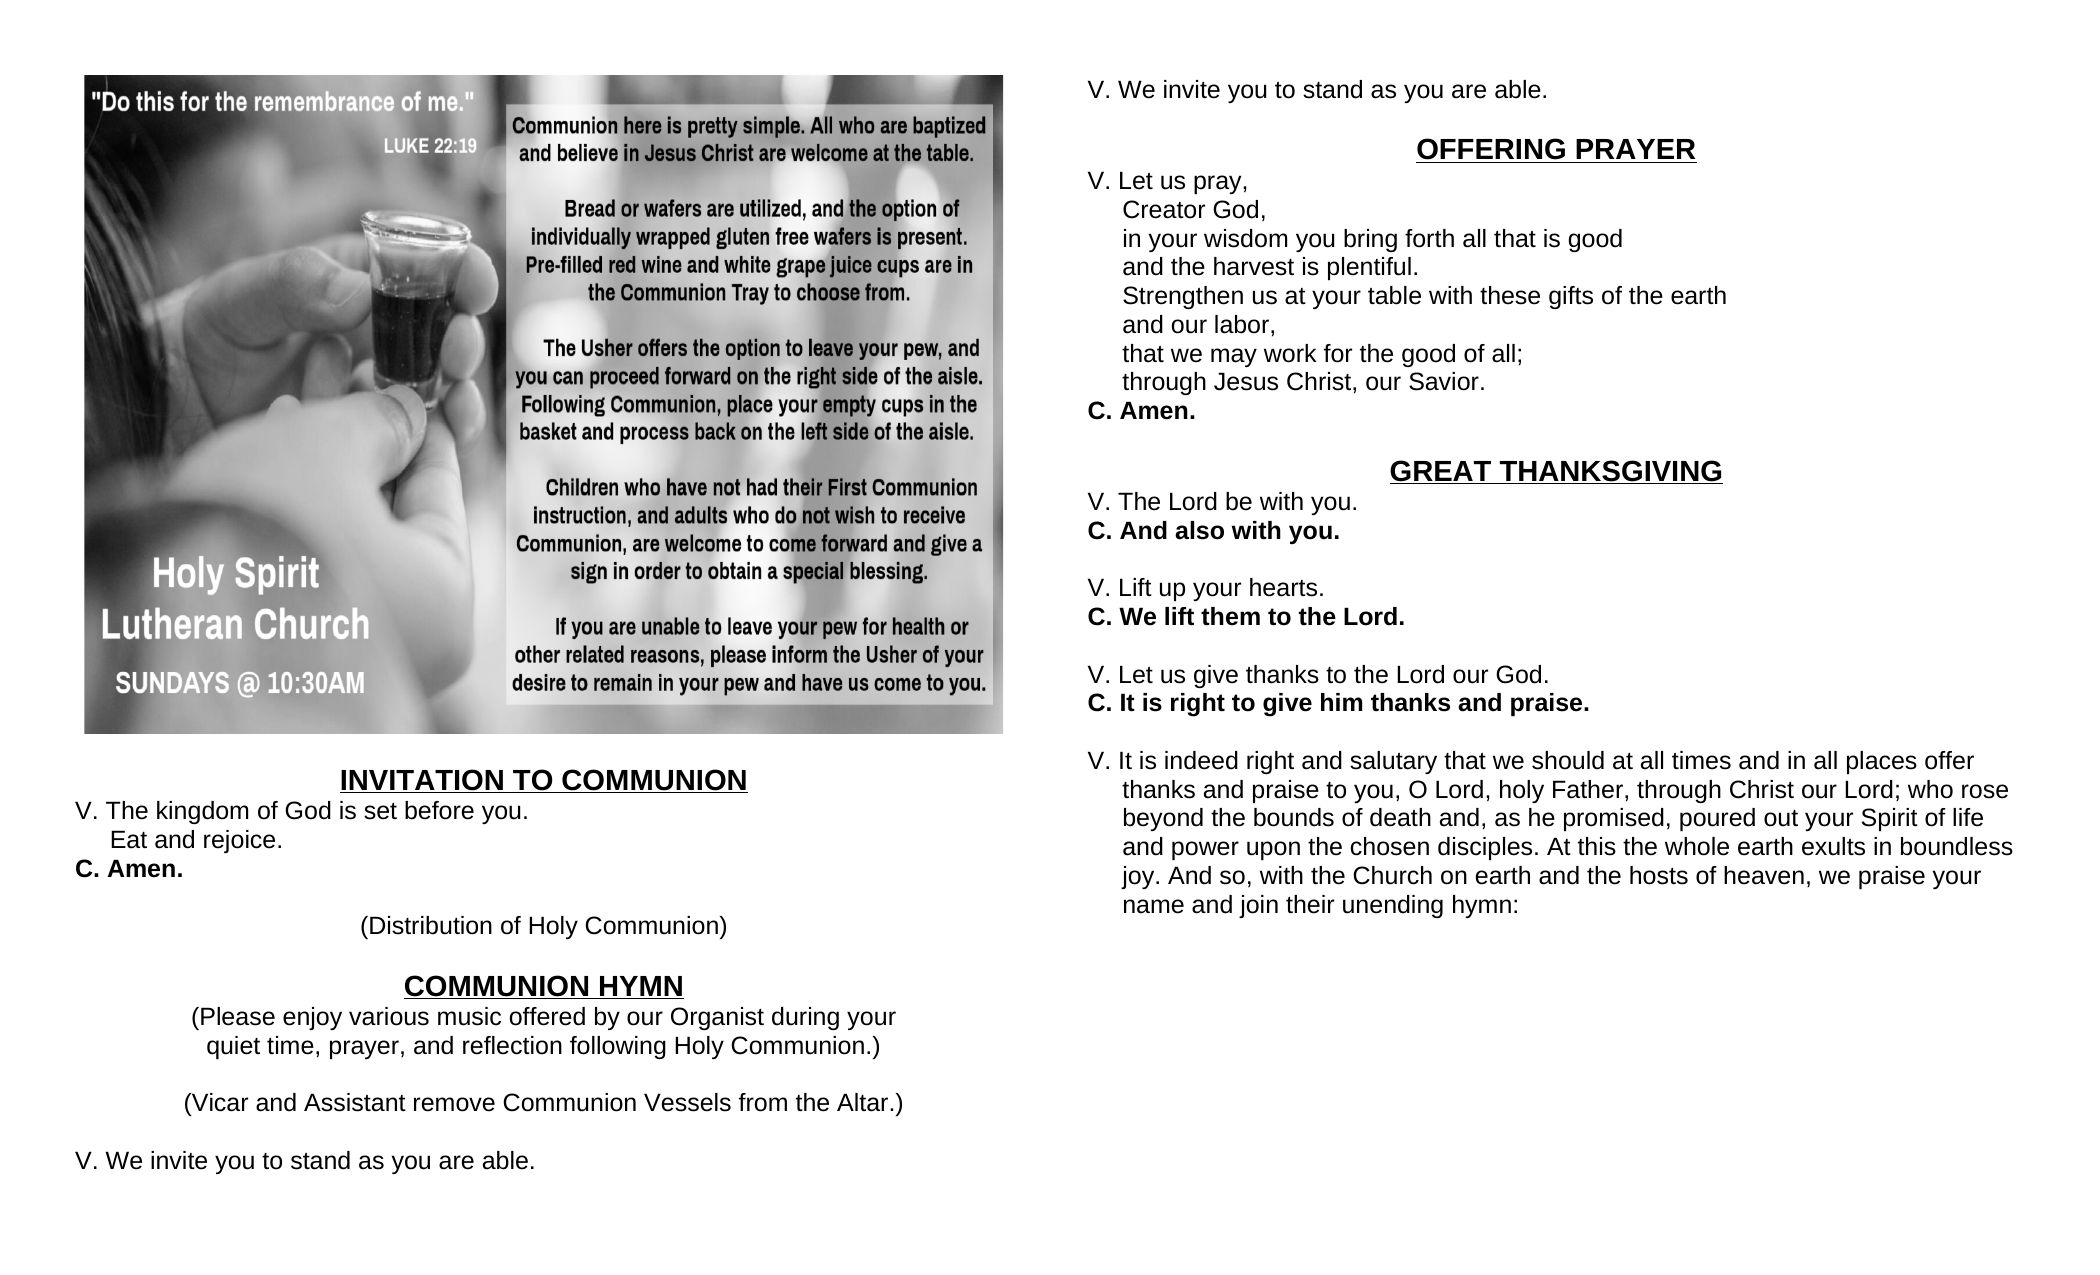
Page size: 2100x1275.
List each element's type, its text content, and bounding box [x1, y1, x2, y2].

text name and join their unending hymn: [1087, 889, 2025, 918]
text INVITATION TO COMMUNION [75, 762, 1012, 796]
text Eat and rejoice. [75, 825, 1012, 853]
text in your wisdom you bring forth all that is good [1087, 223, 2025, 252]
text OFFERING PRAYER [1087, 132, 2025, 166]
text quiet time, prayer, and reflection following Holy Communion.) [75, 1031, 1012, 1059]
text V. Lift up your hearts. [1087, 573, 2025, 602]
text C. Amen. [1087, 396, 2025, 425]
text C. Amen. [75, 853, 1012, 882]
text C. We lift them to the Lord. [1087, 602, 2025, 631]
text V. The kingdom of God is set before you. [75, 796, 1012, 825]
text COMMUNION HYMN [75, 968, 1012, 1002]
text beyond the bounds of death and, as he promised, poured out your Spirit of life [1087, 803, 2025, 832]
text (Please enjoy various music offered by our Organist during your [75, 1002, 1012, 1031]
text C. It is right to give him thanks and praise. [1087, 688, 2025, 717]
text V. Let us pray, [1087, 166, 2025, 195]
text and our labor, [1087, 310, 2025, 338]
text (Distribution of Holy Communion) [75, 911, 1012, 940]
text (Vicar and Assistant remove Communion Vessels from the Altar.) [75, 1088, 1012, 1117]
text that we may work for the good of all; [1087, 338, 2025, 367]
text Strengthen us at your table with these gifts of the earth [1087, 281, 2025, 310]
text C. And also with you. [1087, 516, 2025, 544]
text and the harvest is plentiful. [1087, 252, 2025, 281]
text V. We invite you to stand as you are able. [75, 1146, 1012, 1174]
text joy. And so, with the Church on earth and the hosts of heaven, we praise your [1087, 861, 2025, 889]
text Creator God, [1087, 195, 2025, 223]
text V. Let us give thanks to the Lord our God. [1087, 659, 2025, 688]
text V. It is indeed right and salutary that we should at all times and in all places offer [1087, 746, 2025, 774]
text and power upon the chosen disciples. At this the whole earth exults in boundless [1087, 832, 2025, 861]
text GREAT THANKSGIVING [1087, 453, 2025, 487]
text through Jesus Christ, our Savior. [1087, 367, 2025, 396]
text thanks and praise to you, O Lord, holy Father, through Christ our Lord; who rose [1087, 774, 2025, 803]
text V. We invite you to stand as you are able. [1087, 75, 2025, 104]
text V. The Lord be with you. [1087, 487, 2025, 516]
